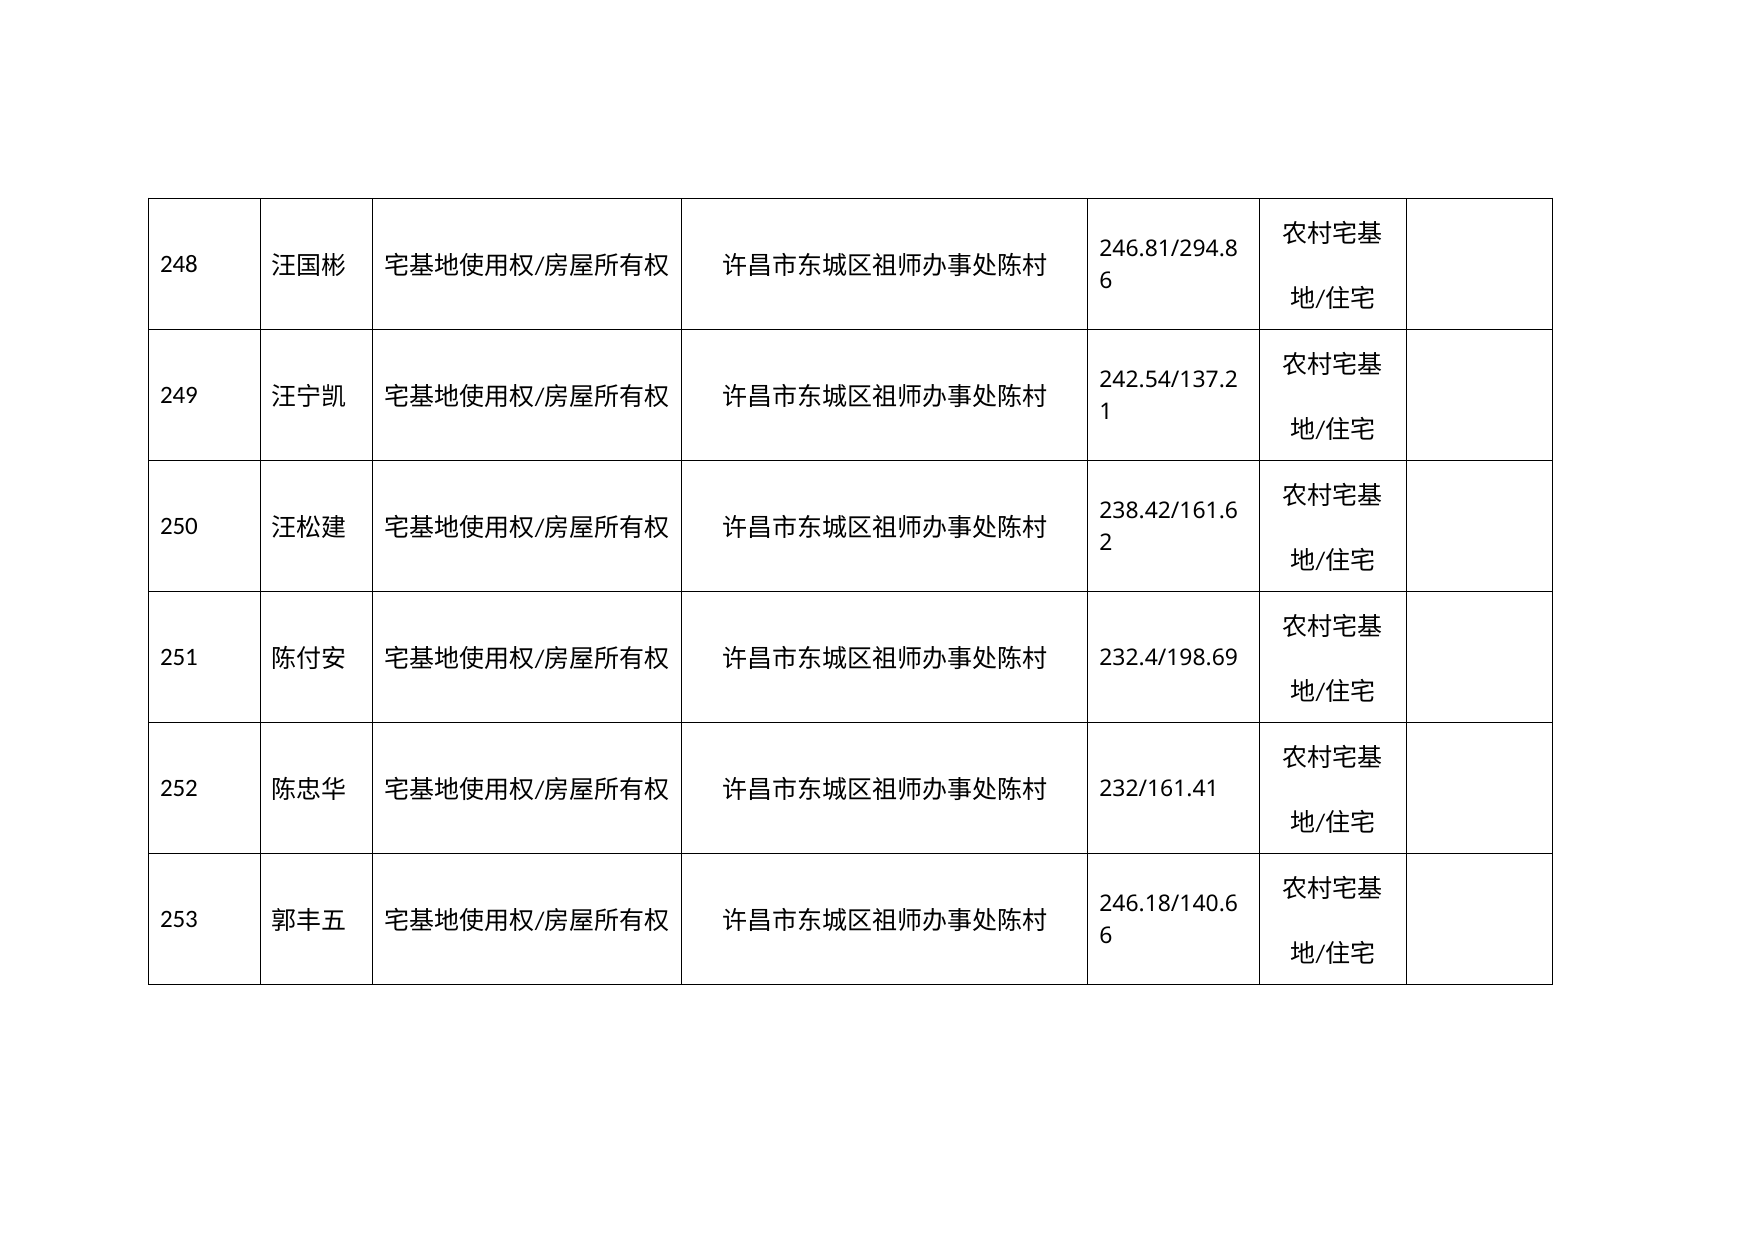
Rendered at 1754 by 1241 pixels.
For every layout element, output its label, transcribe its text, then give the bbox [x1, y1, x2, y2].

table_cell 农村宅基地/住宅 [1260, 592, 1406, 722]
table_cell 242.54/137.21 [1088, 330, 1259, 460]
table_cell [1407, 592, 1552, 722]
table_cell 249 [149, 330, 260, 460]
table_cell 252 [149, 723, 260, 853]
table_cell 许昌市东城区祖师办事处陈村 [682, 330, 1087, 460]
table_cell 248 [149, 199, 260, 329]
table_cell 许昌市东城区祖师办事处陈村 [682, 461, 1087, 591]
table_cell 农村宅基地/住宅 [1260, 854, 1406, 984]
table_cell 宅基地使用权/房屋所有权 [373, 854, 681, 984]
table_cell 246.18/140.66 [1088, 854, 1259, 984]
table_cell 汪国彬 [261, 199, 372, 329]
table_cell 许昌市东城区祖师办事处陈村 [682, 592, 1087, 722]
table_cell 宅基地使用权/房屋所有权 [373, 723, 681, 853]
table_cell 许昌市东城区祖师办事处陈村 [682, 723, 1087, 853]
table_cell 246.81/294.86 [1088, 199, 1259, 329]
table_cell 郭丰五 [261, 854, 372, 984]
table_cell [1407, 461, 1552, 591]
table_cell 农村宅基地/住宅 [1260, 723, 1406, 853]
table_cell 宅基地使用权/房屋所有权 [373, 461, 681, 591]
table_cell 253 [149, 854, 260, 984]
table_cell [1407, 330, 1552, 460]
table_cell 238.42/161.62 [1088, 461, 1259, 591]
table_cell 汪宁凯 [261, 330, 372, 460]
table_cell 农村宅基地/住宅 [1260, 461, 1406, 591]
table_cell 许昌市东城区祖师办事处陈村 [682, 199, 1087, 329]
table_cell 251 [149, 592, 260, 722]
table_cell 农村宅基地/住宅 [1260, 199, 1406, 329]
table_cell 232/161.41 [1088, 723, 1259, 853]
table_cell 宅基地使用权/房屋所有权 [373, 330, 681, 460]
table_cell 农村宅基地/住宅 [1260, 330, 1406, 460]
table_cell 许昌市东城区祖师办事处陈村 [682, 854, 1087, 984]
table_cell 宅基地使用权/房屋所有权 [373, 592, 681, 722]
table_cell 陈付安 [261, 592, 372, 722]
table_cell 汪松建 [261, 461, 372, 591]
table_cell 232.4/198.69 [1088, 592, 1259, 722]
table_cell 250 [149, 461, 260, 591]
table_cell 陈忠华 [261, 723, 372, 853]
table_cell [1407, 723, 1552, 853]
table_cell [1407, 199, 1552, 329]
table_cell [1407, 854, 1552, 984]
table_cell 宅基地使用权/房屋所有权 [373, 199, 681, 329]
